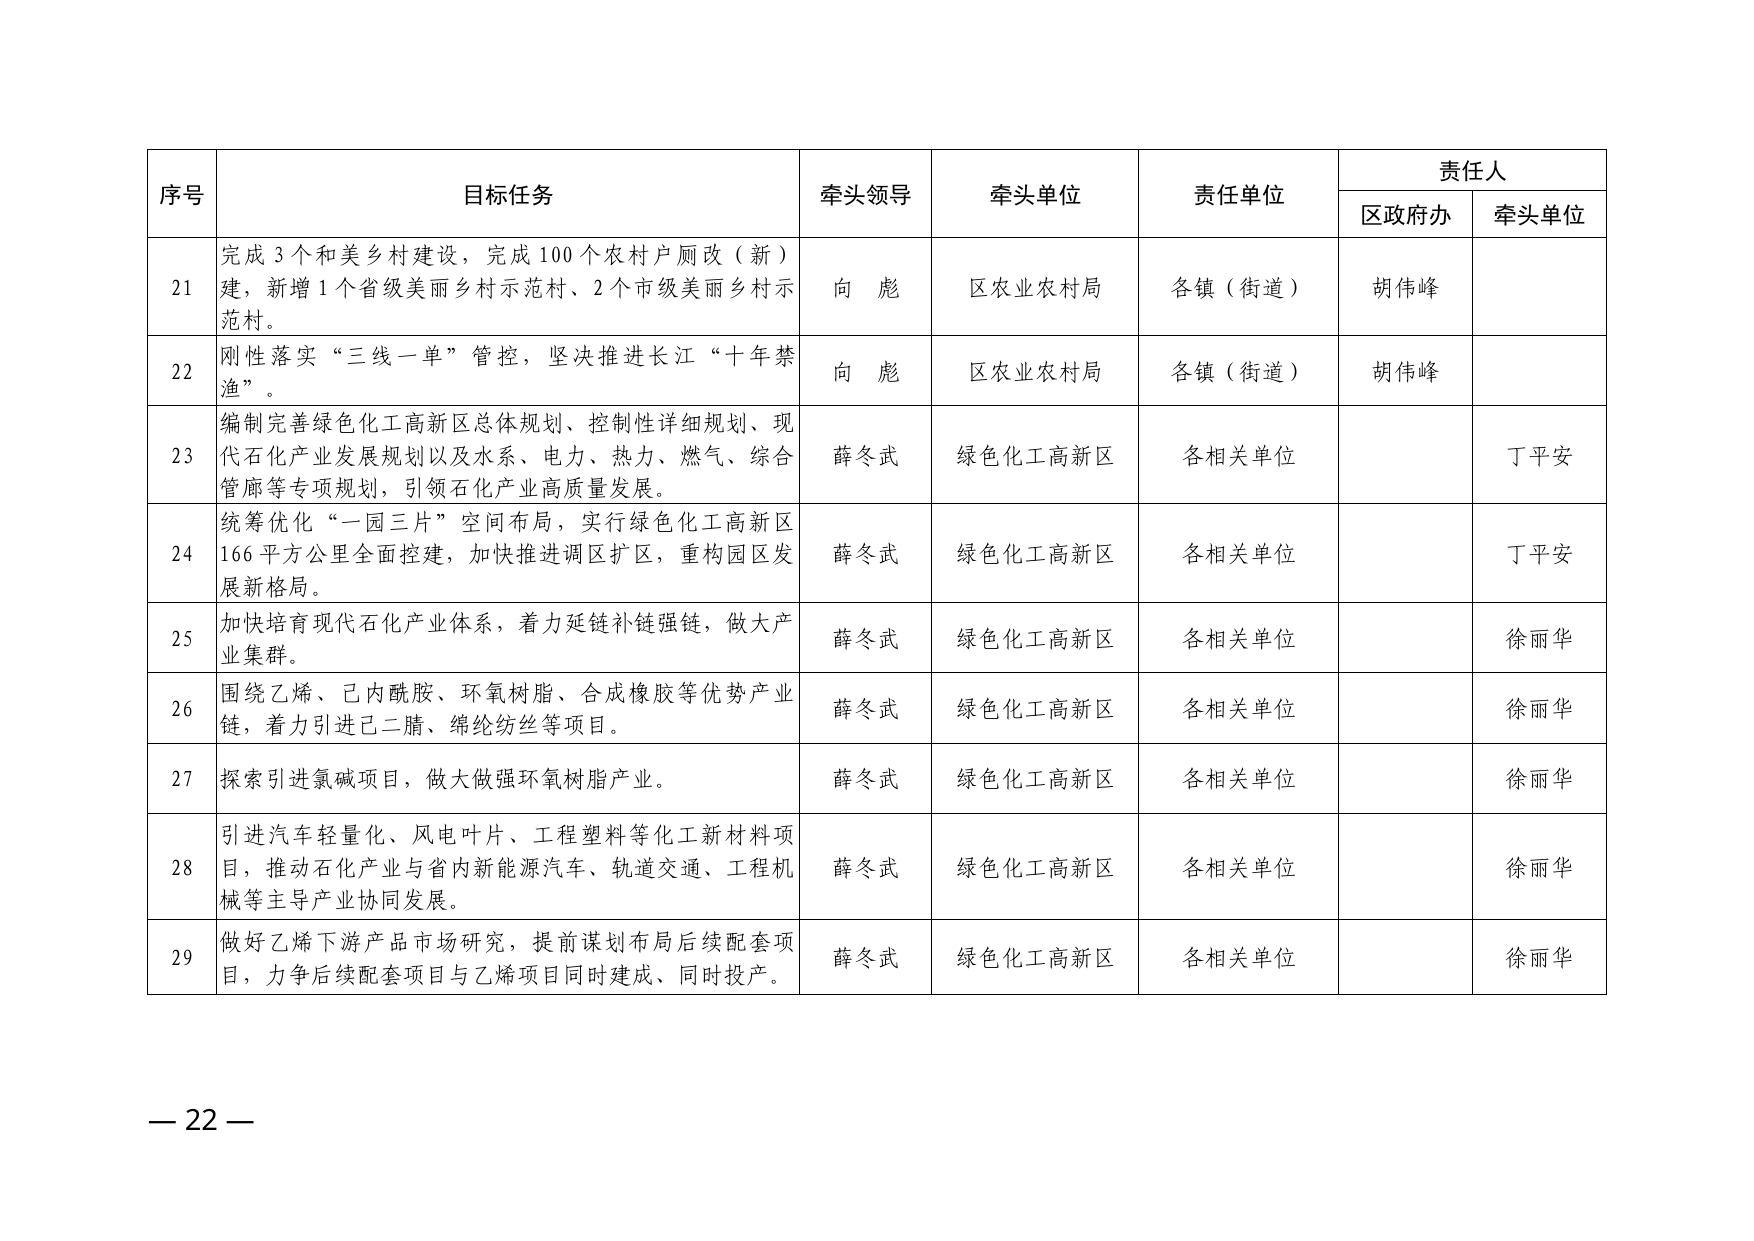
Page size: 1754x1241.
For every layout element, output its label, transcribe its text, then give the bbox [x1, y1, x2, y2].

table_cell 围绕乙烯、己内酰胺、环氧树脂、合成橡胶等优势产业链，着力引进己二腈、绵纶纺丝等项目。 [217, 673, 799, 742]
table_cell [1339, 603, 1472, 672]
table_cell 区农业农村局 [932, 336, 1138, 405]
table_cell [1339, 814, 1472, 919]
table_cell 薛冬武 [800, 603, 931, 672]
table_cell 引进汽车轻量化、风电叶片、工程塑料等化工新材料项目，推动石化产业与省内新能源汽车、轨道交通、工程机械等主导产业协同发展。 [217, 814, 799, 919]
table_cell 25 [148, 603, 216, 672]
table_cell 26 [148, 673, 216, 742]
table_cell 向 彪 [800, 336, 931, 405]
table_cell [1339, 406, 1472, 503]
table_cell 丁平安 [1473, 406, 1606, 503]
table_cell 各相关单位 [1139, 603, 1338, 672]
table_cell 完成3个和美乡村建设，完成100个农村户厕改（新）建，新增1个省级美丽乡村示范村、2个市级美丽乡村示范村。 [217, 238, 799, 335]
table_cell 做好乙烯下游产品市场研究，提前谋划布局后续配套项目，力争后续配套项目与乙烯项目同时建成、同时投产。 [217, 920, 799, 994]
table_cell 刚性落实“三线一单”管控，坚决推进长江“十年禁渔”。 [217, 336, 799, 405]
table_cell 各相关单位 [1139, 920, 1338, 994]
table_cell 区政府办 [1339, 191, 1472, 237]
table_cell 薛冬武 [800, 406, 931, 503]
table_cell 22 [148, 336, 216, 405]
table_cell 薛冬武 [800, 744, 931, 813]
table_cell 薛冬武 [800, 673, 931, 742]
table_cell [1473, 238, 1606, 335]
table_cell 绿色化工高新区 [932, 673, 1138, 742]
table_cell 21 [148, 238, 216, 335]
table_header 牵头领导 [800, 150, 931, 237]
table_cell 徐丽华 [1473, 920, 1606, 994]
table_cell 各相关单位 [1139, 504, 1338, 602]
table_cell [1339, 920, 1472, 994]
table_cell 加快培育现代石化产业体系，着力延链补链强链，做大产业集群。 [217, 603, 799, 672]
table_cell 区农业农村局 [932, 238, 1138, 335]
table_cell 各镇（街道） [1139, 238, 1338, 335]
table_cell 绿色化工高新区 [932, 603, 1138, 672]
table_cell 27 [148, 744, 216, 813]
table_cell [1473, 336, 1606, 405]
table_cell 24 [148, 504, 216, 602]
table_cell 28 [148, 814, 216, 919]
table_cell 向 彪 [800, 238, 931, 335]
table_cell [1339, 744, 1472, 813]
table_cell 徐丽华 [1473, 814, 1606, 919]
table_cell 各相关单位 [1139, 744, 1338, 813]
table_cell [1339, 504, 1472, 602]
table_cell 各相关单位 [1139, 673, 1338, 742]
table_cell 23 [148, 406, 216, 503]
table_cell 探索引进氯碱项目，做大做强环氧树脂产业。 [217, 744, 799, 813]
table_cell 各镇（街道） [1139, 336, 1338, 405]
table_cell 绿色化工高新区 [932, 406, 1138, 503]
table_cell 丁平安 [1473, 504, 1606, 602]
table_cell 29 [148, 920, 216, 994]
table_cell 统筹优化“一园三片”空间布局，实行绿色化工高新区166平方公里全面控建，加快推进调区扩区，重构园区发展新格局。 [217, 504, 799, 602]
table_header 责任单位 [1139, 150, 1338, 237]
table_cell 胡伟峰 [1339, 238, 1472, 335]
table_cell 薛冬武 [800, 504, 931, 602]
table_header 序号 [148, 150, 216, 237]
table_cell 徐丽华 [1473, 603, 1606, 672]
table_cell [1339, 673, 1472, 742]
table_header 责任人 [1339, 150, 1606, 189]
table_cell 徐丽华 [1473, 744, 1606, 813]
table_cell 绿色化工高新区 [932, 744, 1138, 813]
table_cell 编制完善绿色化工高新区总体规划、控制性详细规划、现代石化产业发展规划以及水系、电力、热力、燃气、综合管廊等专项规划，引领石化产业高质量发展。 [217, 406, 799, 503]
table_cell 胡伟峰 [1339, 336, 1472, 405]
table_cell 绿色化工高新区 [932, 814, 1138, 919]
table_cell 绿色化工高新区 [932, 504, 1138, 602]
table_header 牵头单位 [932, 150, 1138, 237]
table_cell 绿色化工高新区 [932, 920, 1138, 994]
table_cell 各相关单位 [1139, 814, 1338, 919]
table_header 目标任务 [217, 150, 799, 237]
table_cell 各相关单位 [1139, 406, 1338, 503]
table_cell 牵头单位 [1473, 191, 1606, 237]
table_cell 徐丽华 [1473, 673, 1606, 742]
table_cell 薛冬武 [800, 920, 931, 994]
table_cell 薛冬武 [800, 814, 931, 919]
